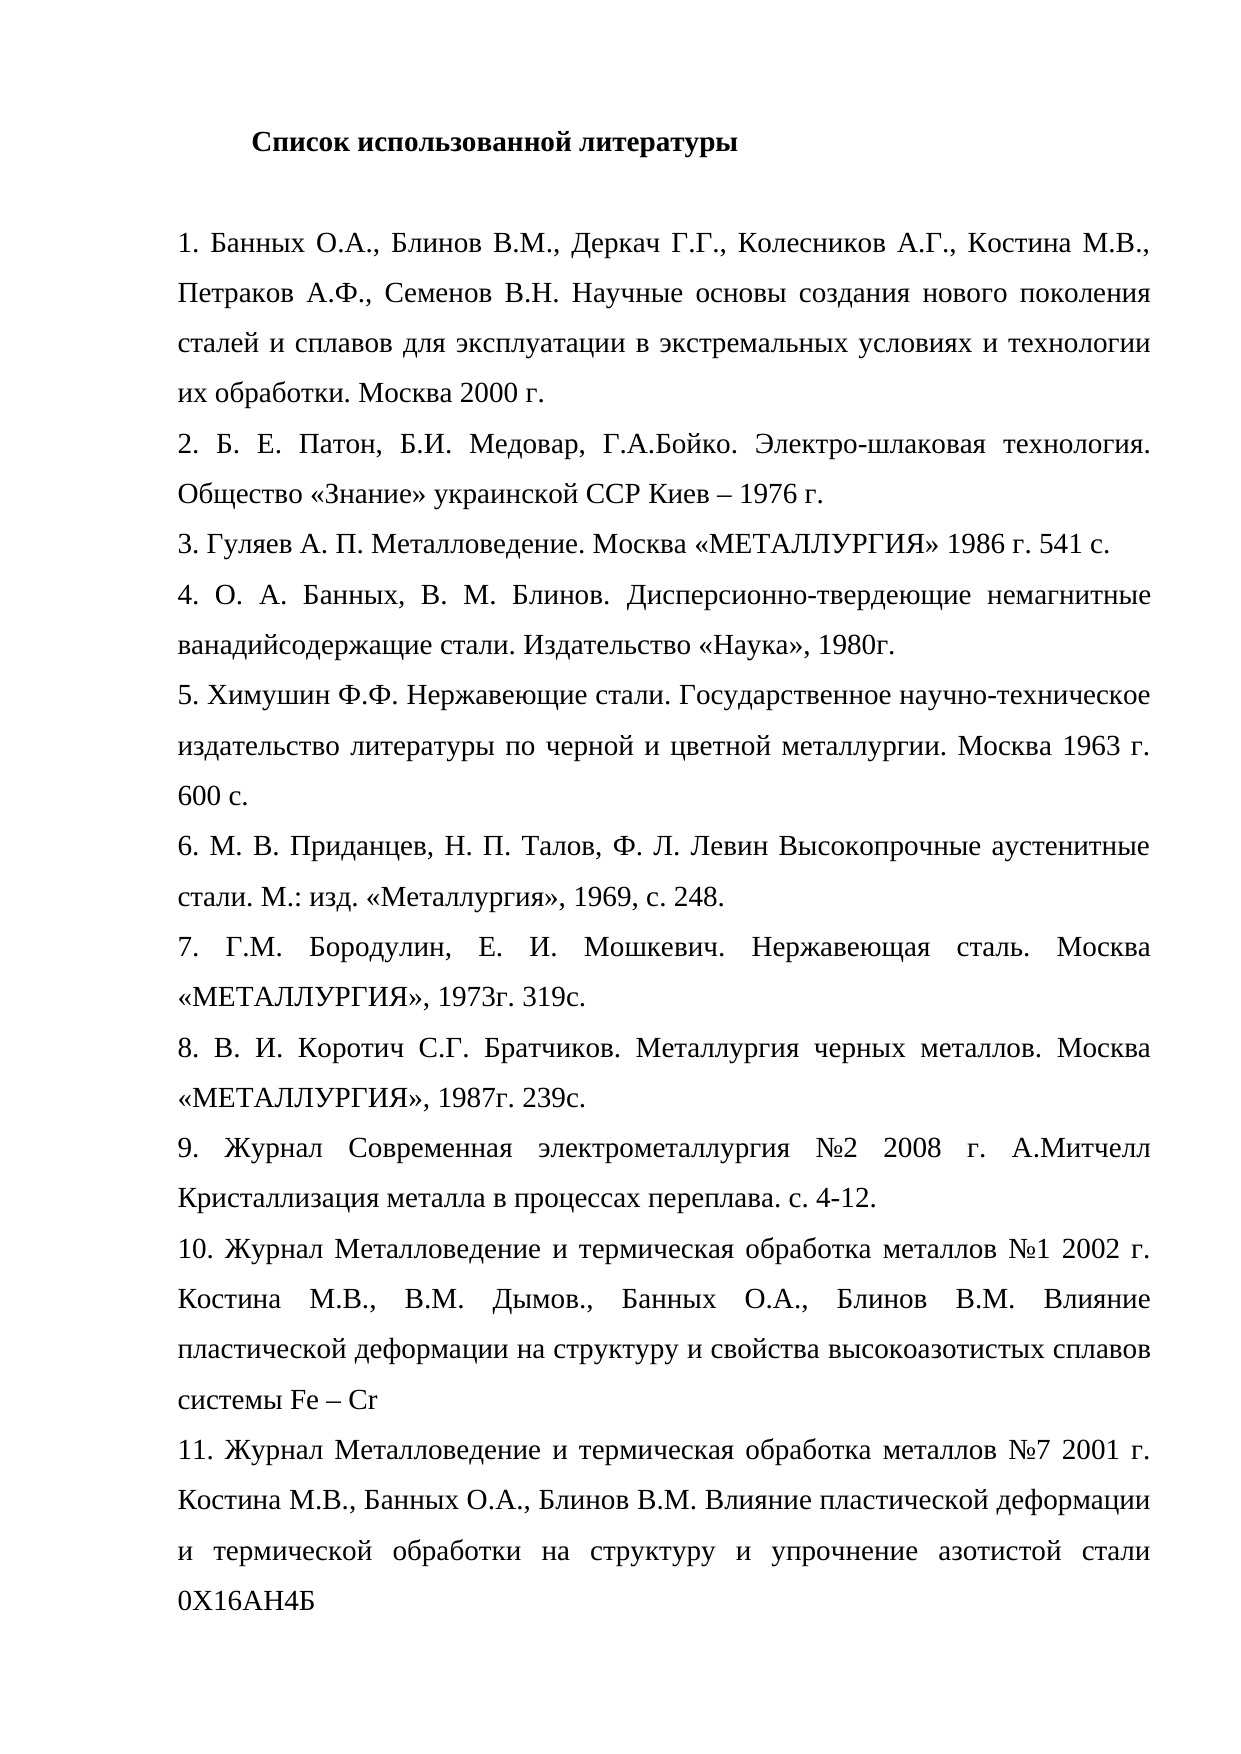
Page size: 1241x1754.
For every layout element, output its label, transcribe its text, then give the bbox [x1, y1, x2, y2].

text 11. Журнал Металловедение и термическая обработка металлов №7 . Костина М.В., Банных О.А., Блинов В.М. Влияние пластической деформации и термической обработки на структуру и упрочнение азотистой стали 0Х16АН4Б [177, 1432, 1152, 1617]
text 3. Гуляев А. П. Металловедение. Москва «МЕТАЛЛУРГИЯ» . 541 с. [177, 527, 1152, 560]
text 2. Б. Е. Патон, Б.И. Медовар, Г.А.Бойко. Электро-шлаковая технология. Общество «Знание» украинской ССР Киев – . [177, 426, 1152, 510]
text 10. Журнал Металловедение и термическая обработка металлов №1 . Костина М.В., В.М. Дымов., Банных О.А., Блинов В.М. Влияние пластической деформации на структуру и свойства высокоазотистых сплавов системы Fe – Сr [177, 1231, 1152, 1415]
text Список использованной литературы [177, 124, 1152, 158]
text 9. Журнал Современная электрометаллургия №2 . А.Митчелл Кристаллизация металла в процессах переплава. с. 4-12. [177, 1130, 1152, 1214]
text . В. Приданцев, Н. П. Талов, Ф. Л. Левин Высокопрочные аустенитные стали. М.: изд. «Металлургия», 1969, с. 248. [177, 828, 1152, 912]
text .М. Бородулин, Е. И. Мошкевич. Нержавеющая сталь. Москва «МЕТАЛЛУРГИЯ», 1973г. 319с. [177, 929, 1152, 1013]
text 1. Банных О.А., Блинов В.М., Деркач Г.Г., Колесников А.Г., Костина М.В., Петраков А.Ф., Семенов В.Н. Научные основы создания нового поколения сталей и сплавов для эксплуатации в экстремальных условиях и технологии их обработки. Москва . [177, 225, 1152, 409]
text 8. В. И. Коротич С.Г. Братчиков. Металлургия черных металлов. Москва «МЕТАЛЛУРГИЯ», 1987г. 239с. [177, 1030, 1152, 1113]
text 5. Химушин Ф.Ф. Нержавеющие стали. Государственное научно-техническое издательство литературы по черной и цветной металлургии. Москва . 600 с. [177, 677, 1152, 812]
text 4. О. А. Банных, В. М. Блинов. Дисперсионно-твердеющие немагнитные ванадийсодержащие стали. Издательство «Наука», 1980г. [177, 577, 1152, 661]
